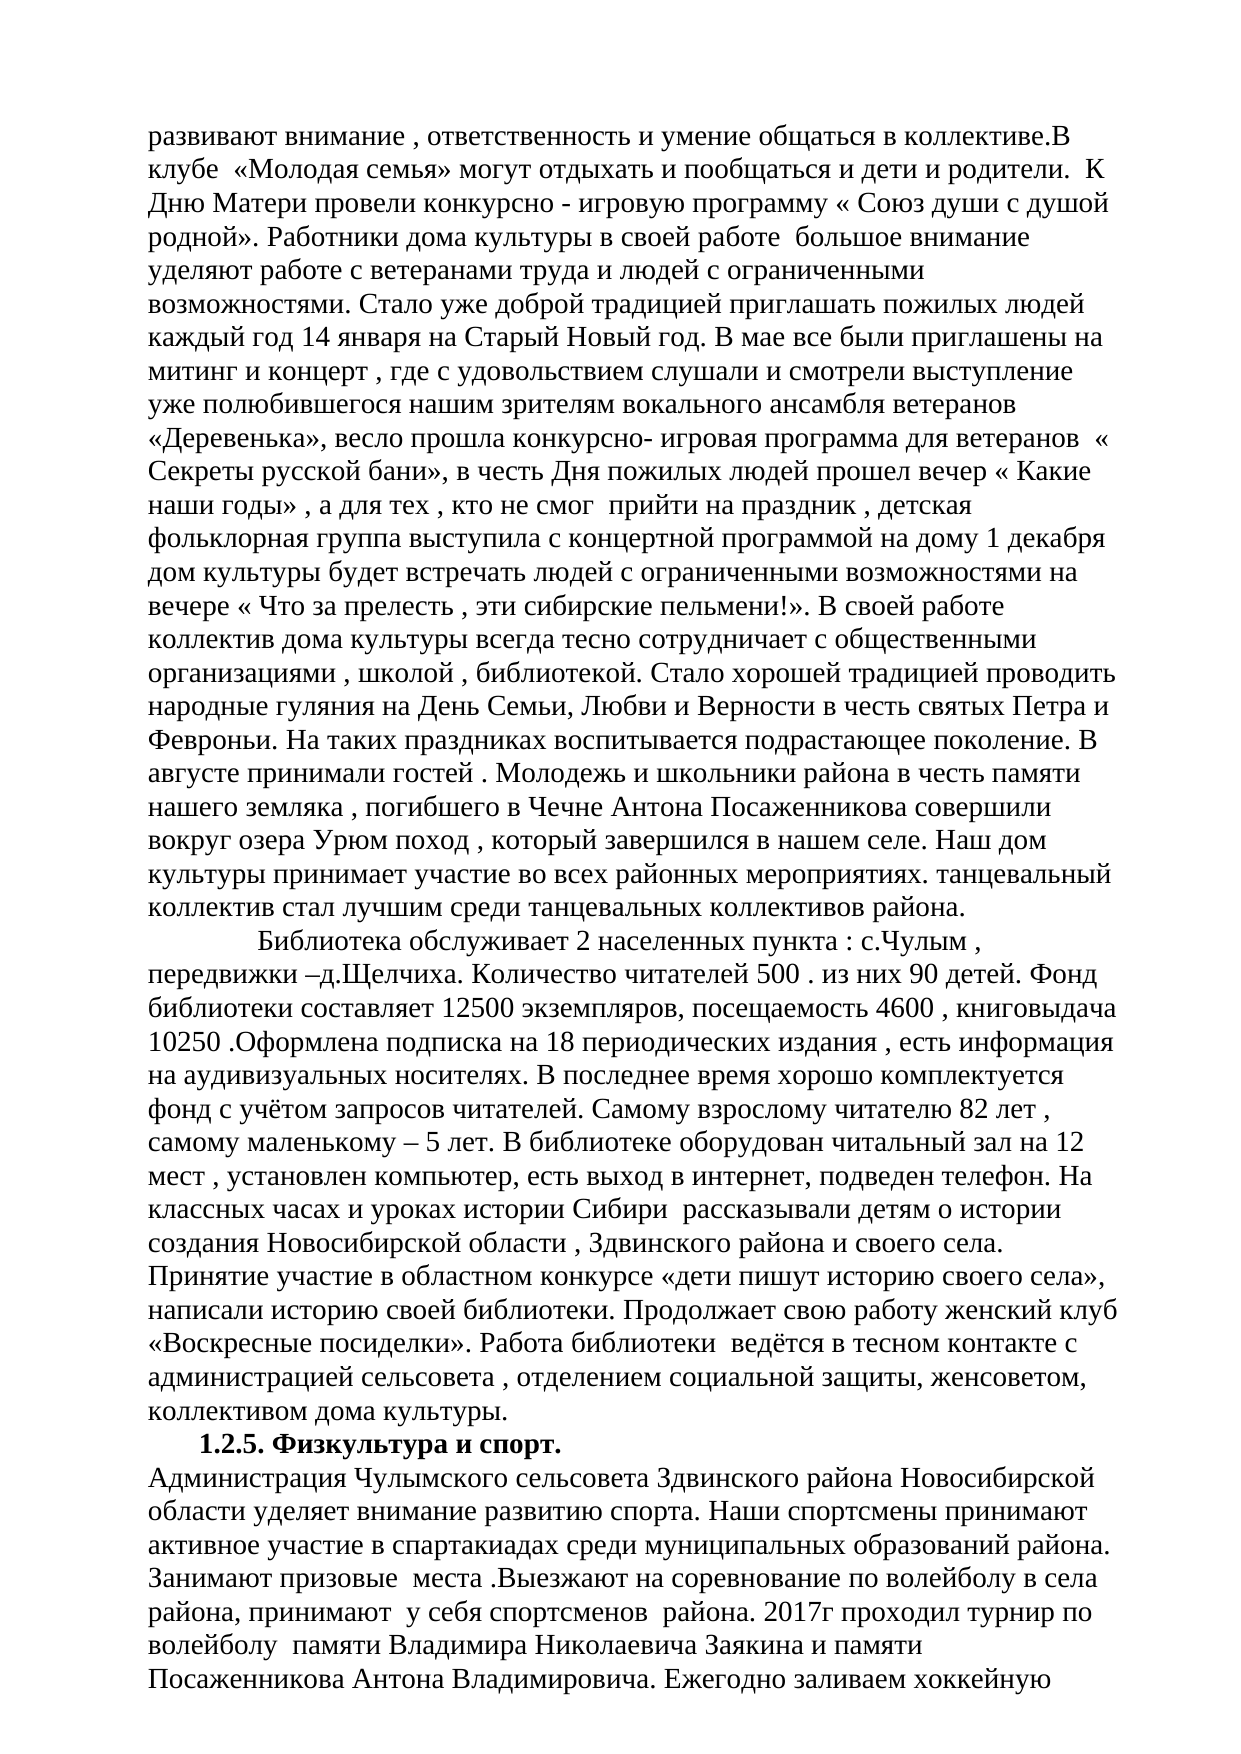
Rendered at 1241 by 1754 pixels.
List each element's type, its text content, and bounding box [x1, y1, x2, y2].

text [148, 118, 1122, 923]
text 1.2.5. Физкультура и спорт. [148, 1426, 1122, 1460]
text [148, 1460, 1122, 1694]
text Библиотека обслуживает 2 населенных пункта : с.Чулым , передвижки –д.Щелчиха. Количество читателей 500 . из них 90 детей. Фонд библиотеки составляет 12500 экземпляров, посещаемость 4600 , книговыдача 10250 .Оформлена подписка на 18 периодических издания , есть информация на аудивизуальных носителях. В последнее время хорошо комплектуется фонд с учётом запросов читателей. Самому взрослому читателю 82 лет , самому маленькому – 5 лет. В библиотеке оборудован читальный зал на 12 мест , установлен компьютер, есть выход в интернет, подведен телефон. На классных часах и уроках истории Сибири рассказывали детям о истории создания Новосибирской области , Здвинского района и своего села. Принятие участие в областном конкурсе «дети пишут историю своего села», написали историю своей библиотеки. Продолжает свою работу женский клуб «Воскресные посиделки». Работа библиотеки ведётся в тесном контакте с администрацией сельсовета , отделением социальной защиты, женсоветом, коллективом дома культуры. [148, 923, 1122, 1426]
